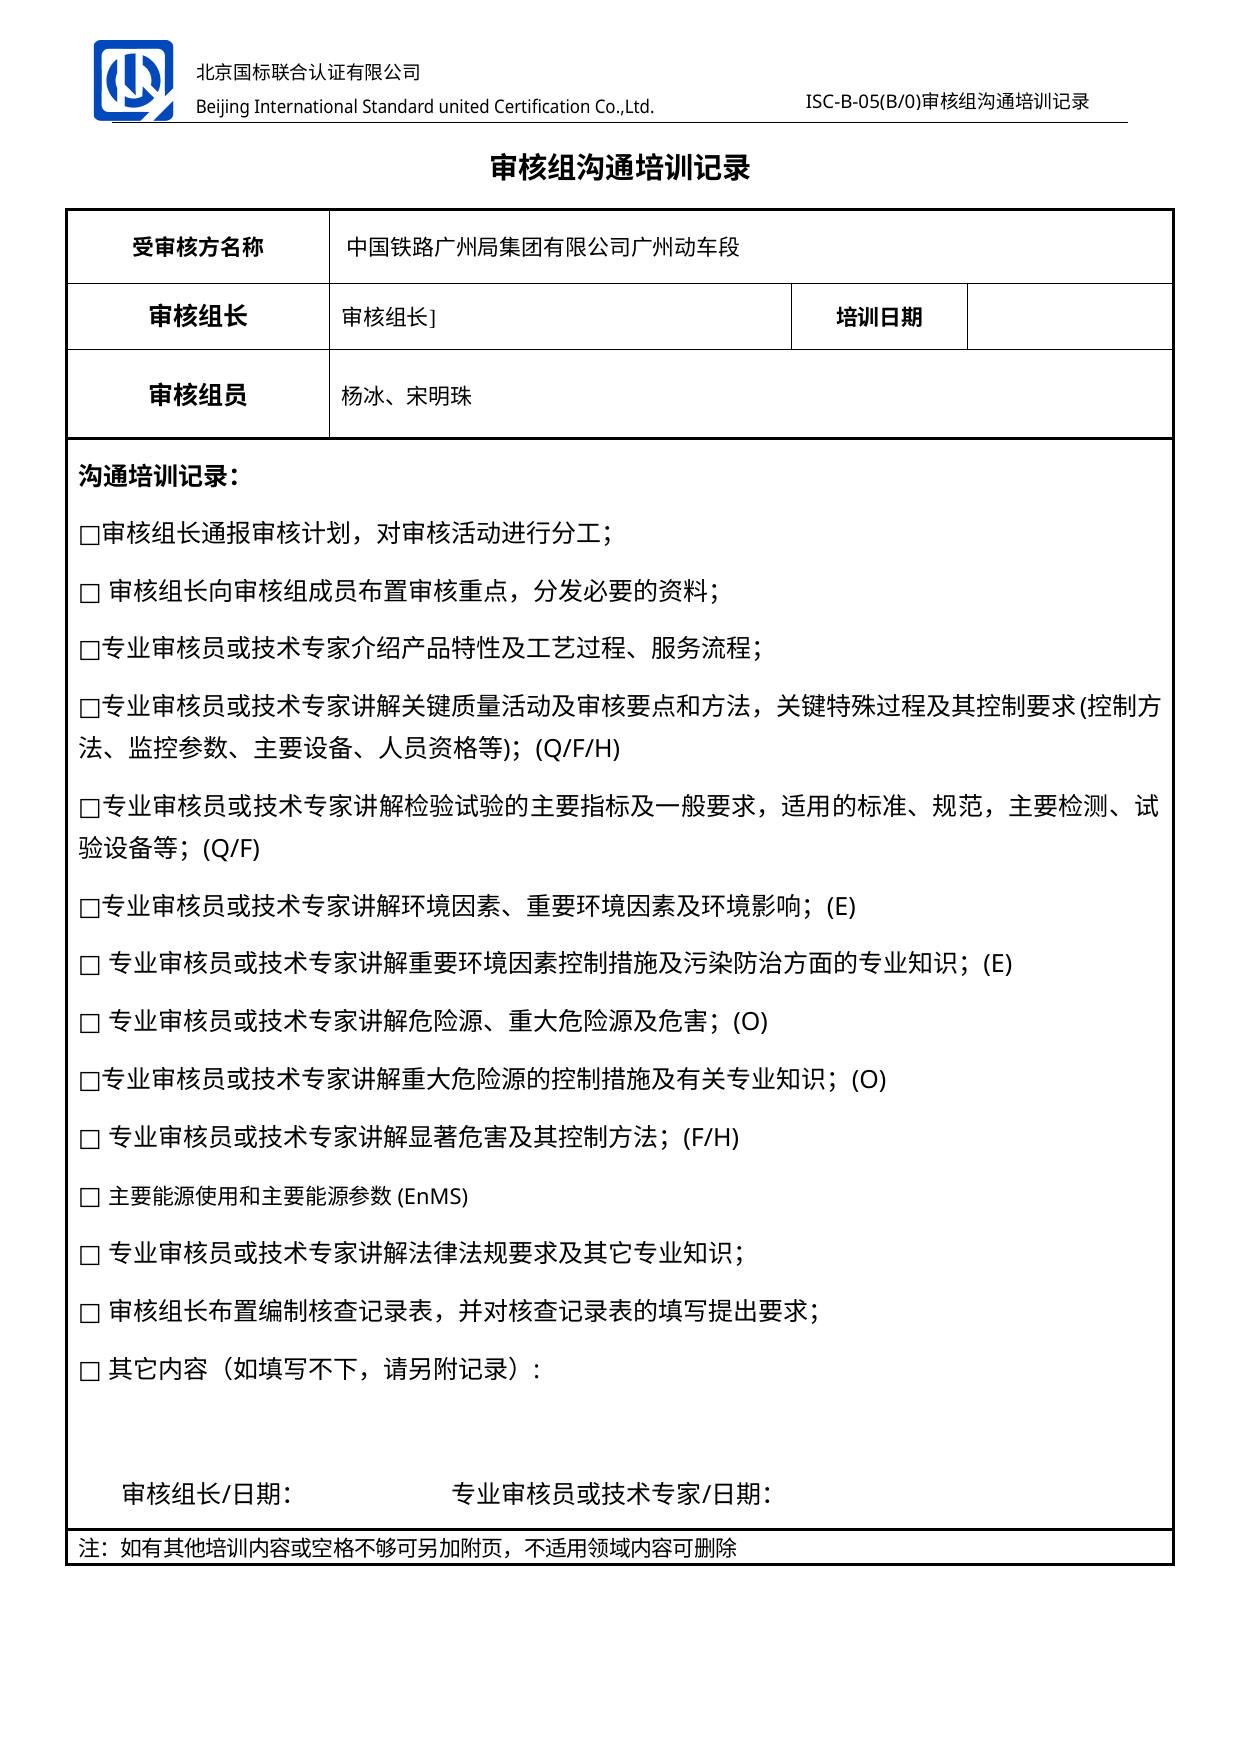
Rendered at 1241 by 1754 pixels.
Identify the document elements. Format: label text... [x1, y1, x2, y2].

table_header 受审核方名称 [68, 211, 329, 282]
text 审核组沟通培训记录 [112, 144, 1128, 186]
picture [93, 40, 174, 121]
table_cell 审核组员 [68, 350, 329, 437]
table_cell 审核组长 [68, 284, 329, 349]
table_cell 注：如有其他培训内容或空格不够可另加附页，不适用领域内容可删除 [68, 1531, 1172, 1563]
table_cell [968, 284, 1172, 349]
table_cell 培训日期 [792, 284, 967, 349]
table_header 中国铁路广州局集团有限公司广州动车段 [330, 211, 1172, 282]
table_cell 沟通培训记录： □审核组长通报审核计划，对审核活动进行分工； □ 审核组长向审核组成员布置审核重点，分发必要的资料； □专业审核员或技术专家介绍产品特性及工艺过程、服务流程； □专业审核员或技术专家讲解关键质量活动及审核要点和方法，关键特殊过程及其控制要求(控制方法、监控参数、主要设备、人员资格等)；(Q/F/H) □专业审核员或技术专家讲解检验试验的主要指标及一般要求，适用的标准、规范，主要检测、试验设备等；(Q/F) □专业审核员或技术专家讲解环境因素、重要环境因素及环境影响；(E) □ 专业审核员或技术专家讲解重要环境因素控制措施及污染防治方面的专业知识；(E) □ 专业审核员或技术专家讲解危险源、重大危险源及危害；(O) □专业审核员或技术专家讲解重大危险源的控制措施及有关专业知识；(O) □ 专业审核员或技术专家讲解显著危害及其控制方法；(F/H) □ 主要能源使用和主要能源参数 (EnMS) □ 专业审核员或技术专家讲解法律法规要求及其它专业知识； □ 审核组长布置编制核查记录表，并对核查记录表的填写提出要求； □ 其它内容（如填写不下，请另附记录）: 审核组长/日期： 专业审核员或技术专家/日期： [68, 440, 1172, 1528]
table_cell 杨冰、宋明珠 [330, 350, 1172, 437]
table_cell 审核组长] [330, 284, 791, 349]
